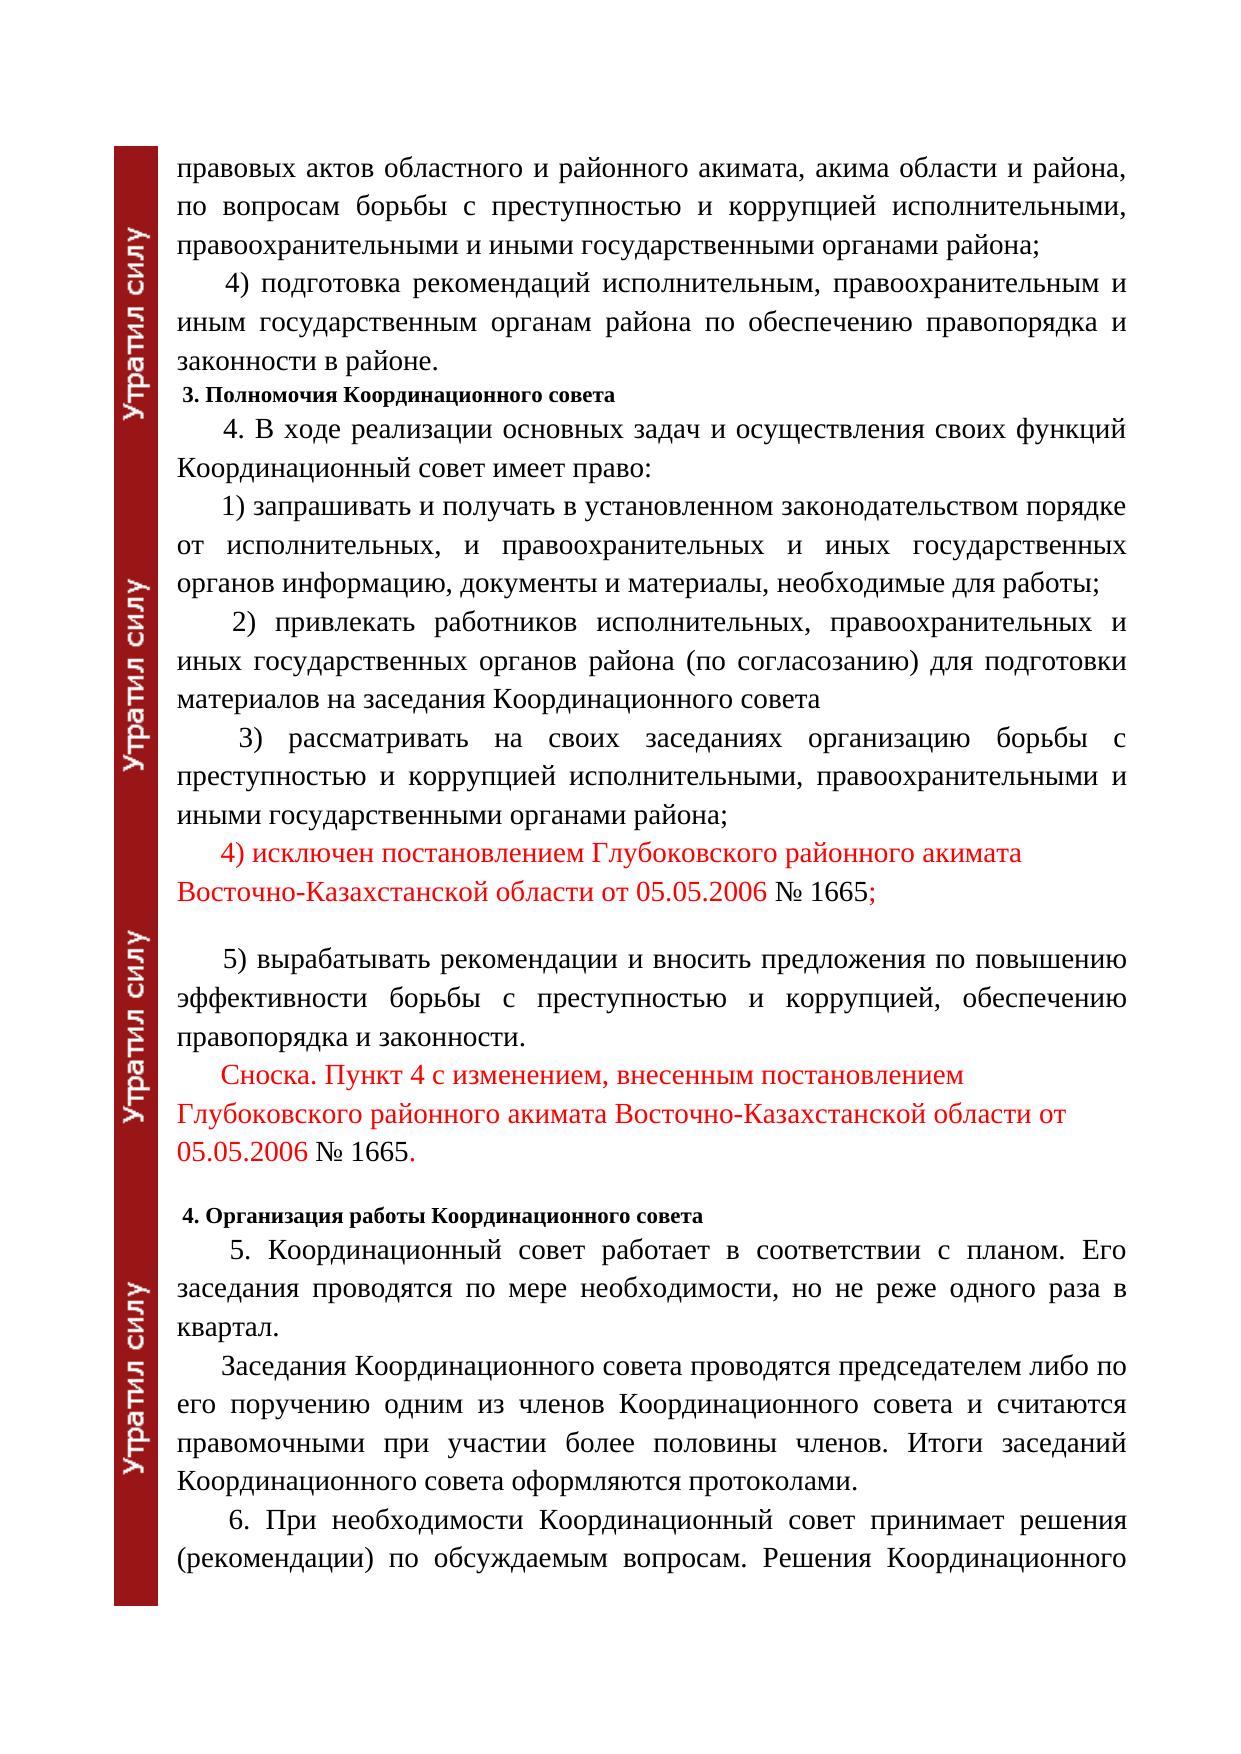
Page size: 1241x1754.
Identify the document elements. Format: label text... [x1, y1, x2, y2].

text 3. Полномочия Координационного совета [112, 381, 1128, 408]
picture [114, 146, 158, 150]
picture [114, 261, 158, 266]
picture [114, 830, 158, 835]
picture [114, 1198, 158, 1202]
picture [114, 938, 158, 942]
picture [114, 483, 158, 488]
picture [114, 599, 158, 604]
text 2) привлекать работников исполнительных, правоохранительных и иных государственных органов района (по согласозанию) для подготовки материалов на заседания Координационного совета [112, 604, 1128, 715]
text 1) запрашивать и получать в установленном законодательством порядке от исполнительных, и правоохранительных и иных государственных органов информацию, документы и материалы, необходимые для работы; [112, 488, 1128, 599]
text 4. В ходе реализации основных задач и осуществления своих функций Координационный совет имеет право: [112, 411, 1128, 483]
text 4. Организация работы Координационного совета [112, 1202, 1128, 1228]
picture [114, 1497, 158, 1502]
text 5. Координационный совет работает в соответствии с планом. Его заседания проводятся по мере необходимости, но не реже одного раза в квартал. [112, 1232, 1128, 1343]
text Заседания Координационного совета проводятся председателем либо по его поручению одним из членов Координационного совета и считаются правомочными при участии более половины членов. Итоги заседаний Координационного совета оформляются протоколами. [112, 1348, 1128, 1497]
picture [114, 1343, 158, 1348]
text 4) исключен постановлением Глубоковского районного акимата Восточно-Казахстанской области от 05.05.2006 № 1665; [112, 835, 1128, 938]
text Сноска. Пункт 4 с изменением, внесенным постановлением Глубоковского районного акимата Восточно-Казахстанской области от 05.05.2006 № 1665. [112, 1057, 1128, 1198]
picture [114, 715, 158, 720]
text 4) подготовка рекомендаций исполнительным, правоохранительным и иным государственным органам района по обеспечению правопорядка и законности в районе. [112, 266, 1128, 376]
picture [114, 1228, 158, 1232]
text 5) вырабатывать рекомендации и вносить предложения по повышению эффективности борьбы с преступностью и коррупцией, обеспечению правопорядка и законности. [112, 942, 1128, 1052]
picture [114, 376, 158, 381]
picture [114, 1052, 158, 1057]
text 3) рассматривать на своих заседаниях организацию борьбы с преступностью и коррупцией исполнительными, правоохранительными и иными государственными органами района; [112, 720, 1128, 830]
picture [114, 1574, 158, 1606]
